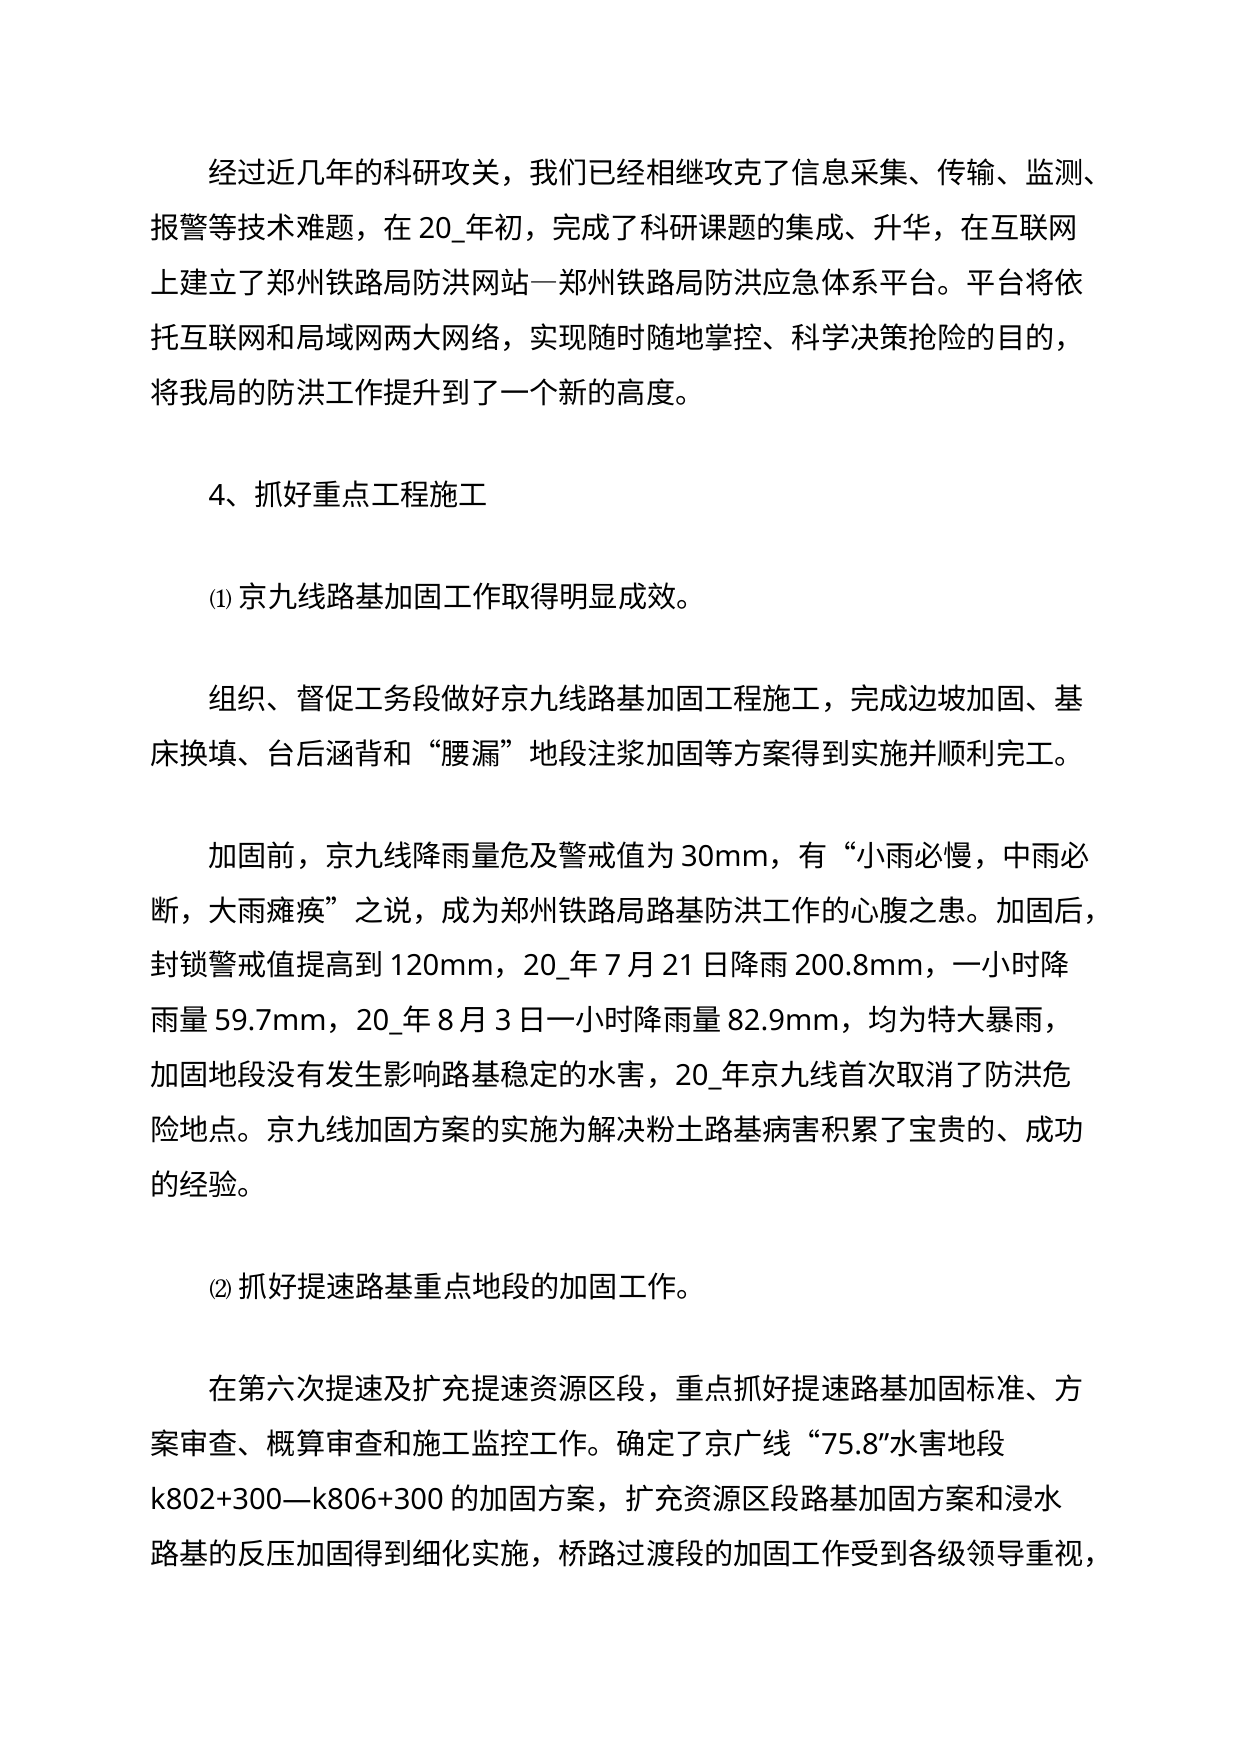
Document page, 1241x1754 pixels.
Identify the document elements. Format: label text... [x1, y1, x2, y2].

text 经过近几年的科研攻关，我们已经相继攻克了信息采集、传输、监测、报警等技术难题，在20_年初，完成了科研课题的集成、升华，在互联网上建立了郑州铁路局防洪网站—郑州铁路局防洪应急体系平台。平台将依托互联网和局域网两大网络，实现随时随地掌控、科学决策抢险的目的，将我局的防洪工作提升到了一个新的高度。 [150, 150, 1090, 412]
text 加固前，京九线降雨量危及警戒值为30mm，有“小雨必慢，中雨必断，大雨瘫痪”之说，成为郑州铁路局路基防洪工作的心腹之患。加固后，封锁警戒值提高到120mm，20_年7月21日降雨200.8mm，一小时降雨量59.7mm，20_年8月3日一小时降雨量82.9mm，均为特大暴雨，加固地段没有发生影响路基稳定的水害，20_年京九线首次取消了防洪危险地点。京九线加固方案的实施为解决粉土路基病害积累了宝贵的、成功的经验。 [150, 832, 1090, 1204]
text ⑴京九线路基加固工作取得明显成效。 [150, 573, 1090, 616]
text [150, 1366, 1090, 1573]
text ⑵抓好提速路基重点地段的加固工作。 [150, 1264, 1090, 1306]
text 组织、督促工务段做好京九线路基加固工程施工，完成边坡加固、基床换填、台后涵背和“腰漏”地段注浆加固等方案得到实施并顺利完工。 [150, 675, 1090, 773]
text 4、抓好重点工程施工 [150, 471, 1090, 514]
